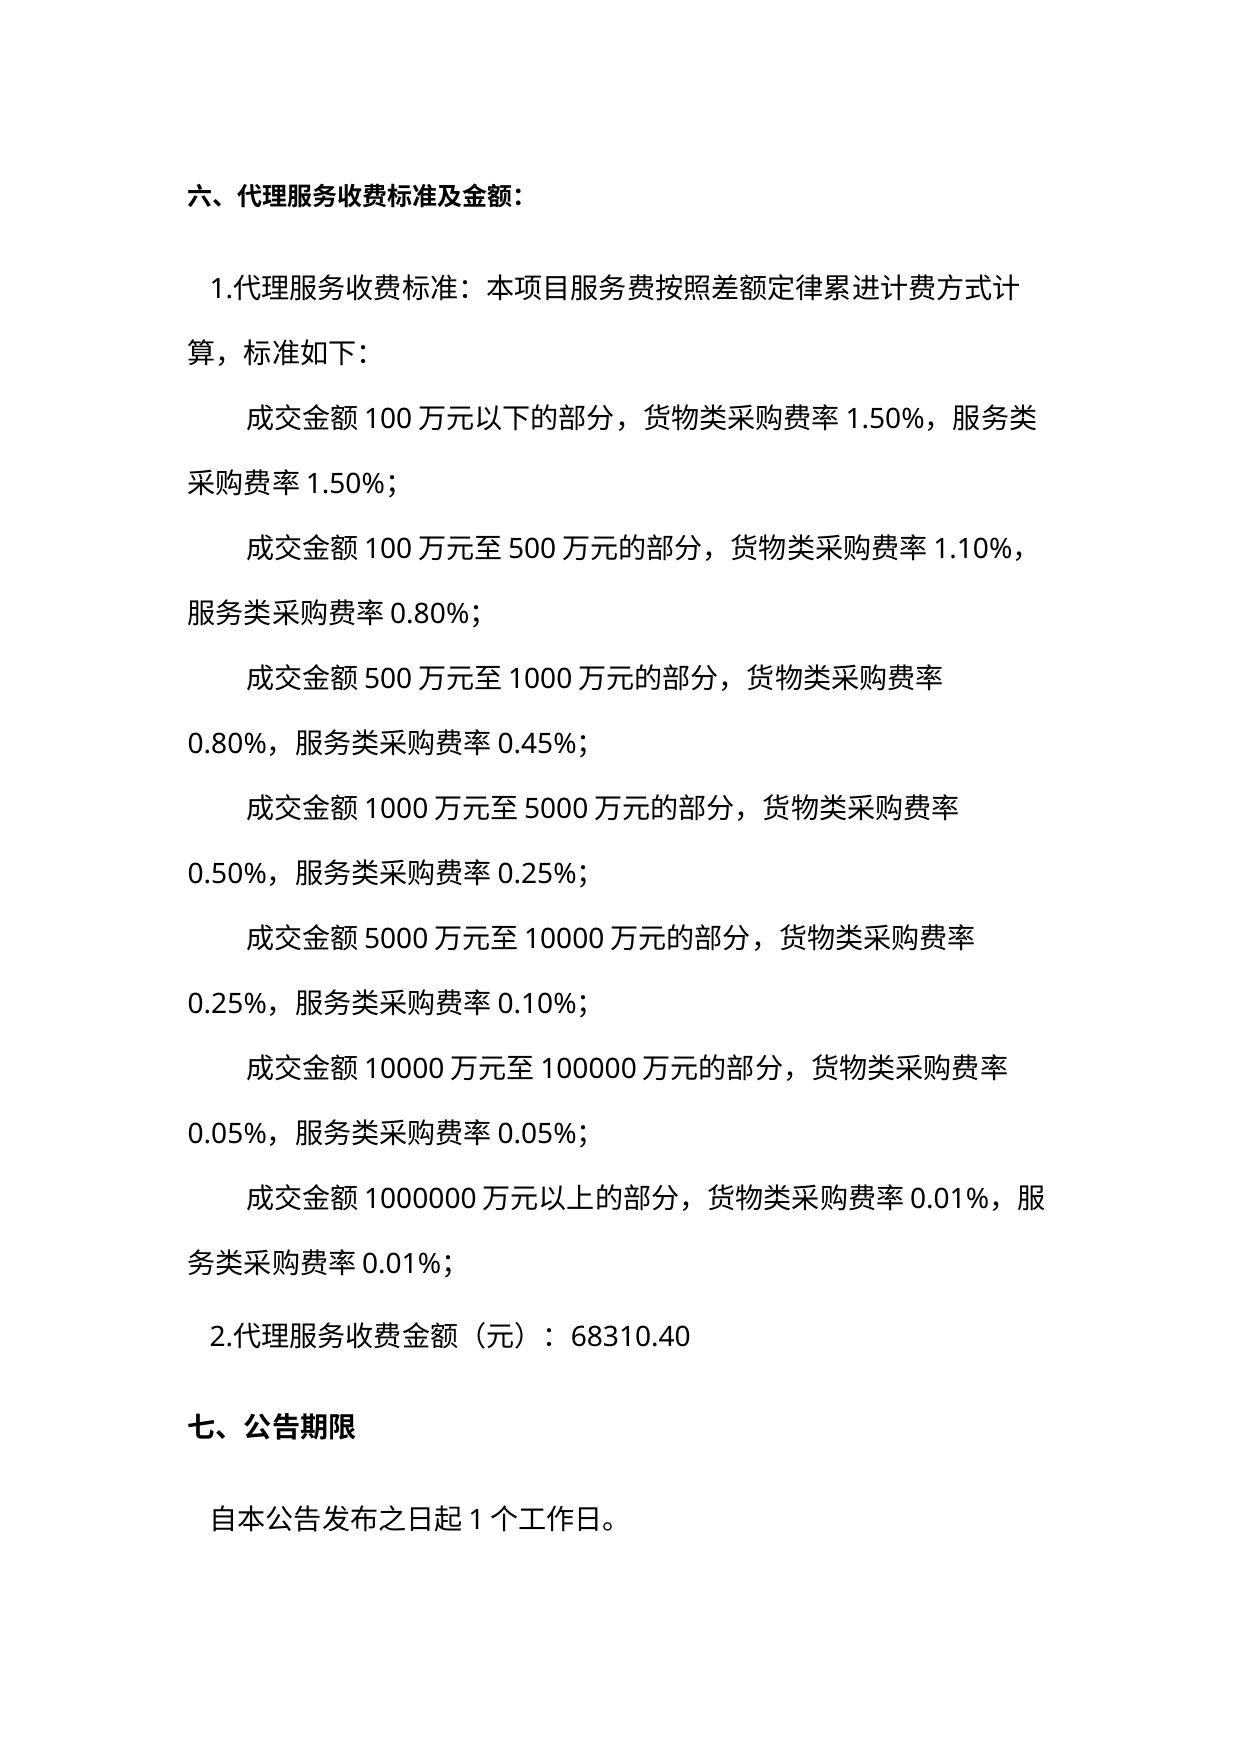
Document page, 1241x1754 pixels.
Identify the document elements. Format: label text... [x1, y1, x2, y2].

text 六、代理服务收费标准及金额： [187, 162, 1053, 227]
text 2.代理服务收费金额（元）：68310.40 [187, 1301, 1053, 1366]
text 七、公告期限 [187, 1393, 1053, 1458]
text 1.代理服务收费标准：本项目服务费按照差额定律累进计费方式计算，标准如下： 成交金额100万元以下的部分，货物类采购费率1.50%，服务类采购费率1.50%； 成交金额100万元至500万元的部分，货物类采购费率1.10%，服务类采购费率0.80%； 成交金额500万元至1000万元的部分，货物类采购费率0.80%，服务类采购费率0.45%； 成交金额1000万元至5000万元的部分，货物类采购费率0.50%，服务类采购费率0.25%； 成交金额5000万元至10000万元的部分，货物类采购费率0.25%，服务类采购费率0.10%； 成交金额10000万元至100000万元的部分，货物类采购费率0.05%，服务类采购费率0.05%； 成交金额1000000万元以上的部分，货物类采购费率0.01%，服务类采购费率0.01%； [187, 253, 1053, 1293]
text 自本公告发布之日起1个工作日。 [187, 1484, 1053, 1549]
